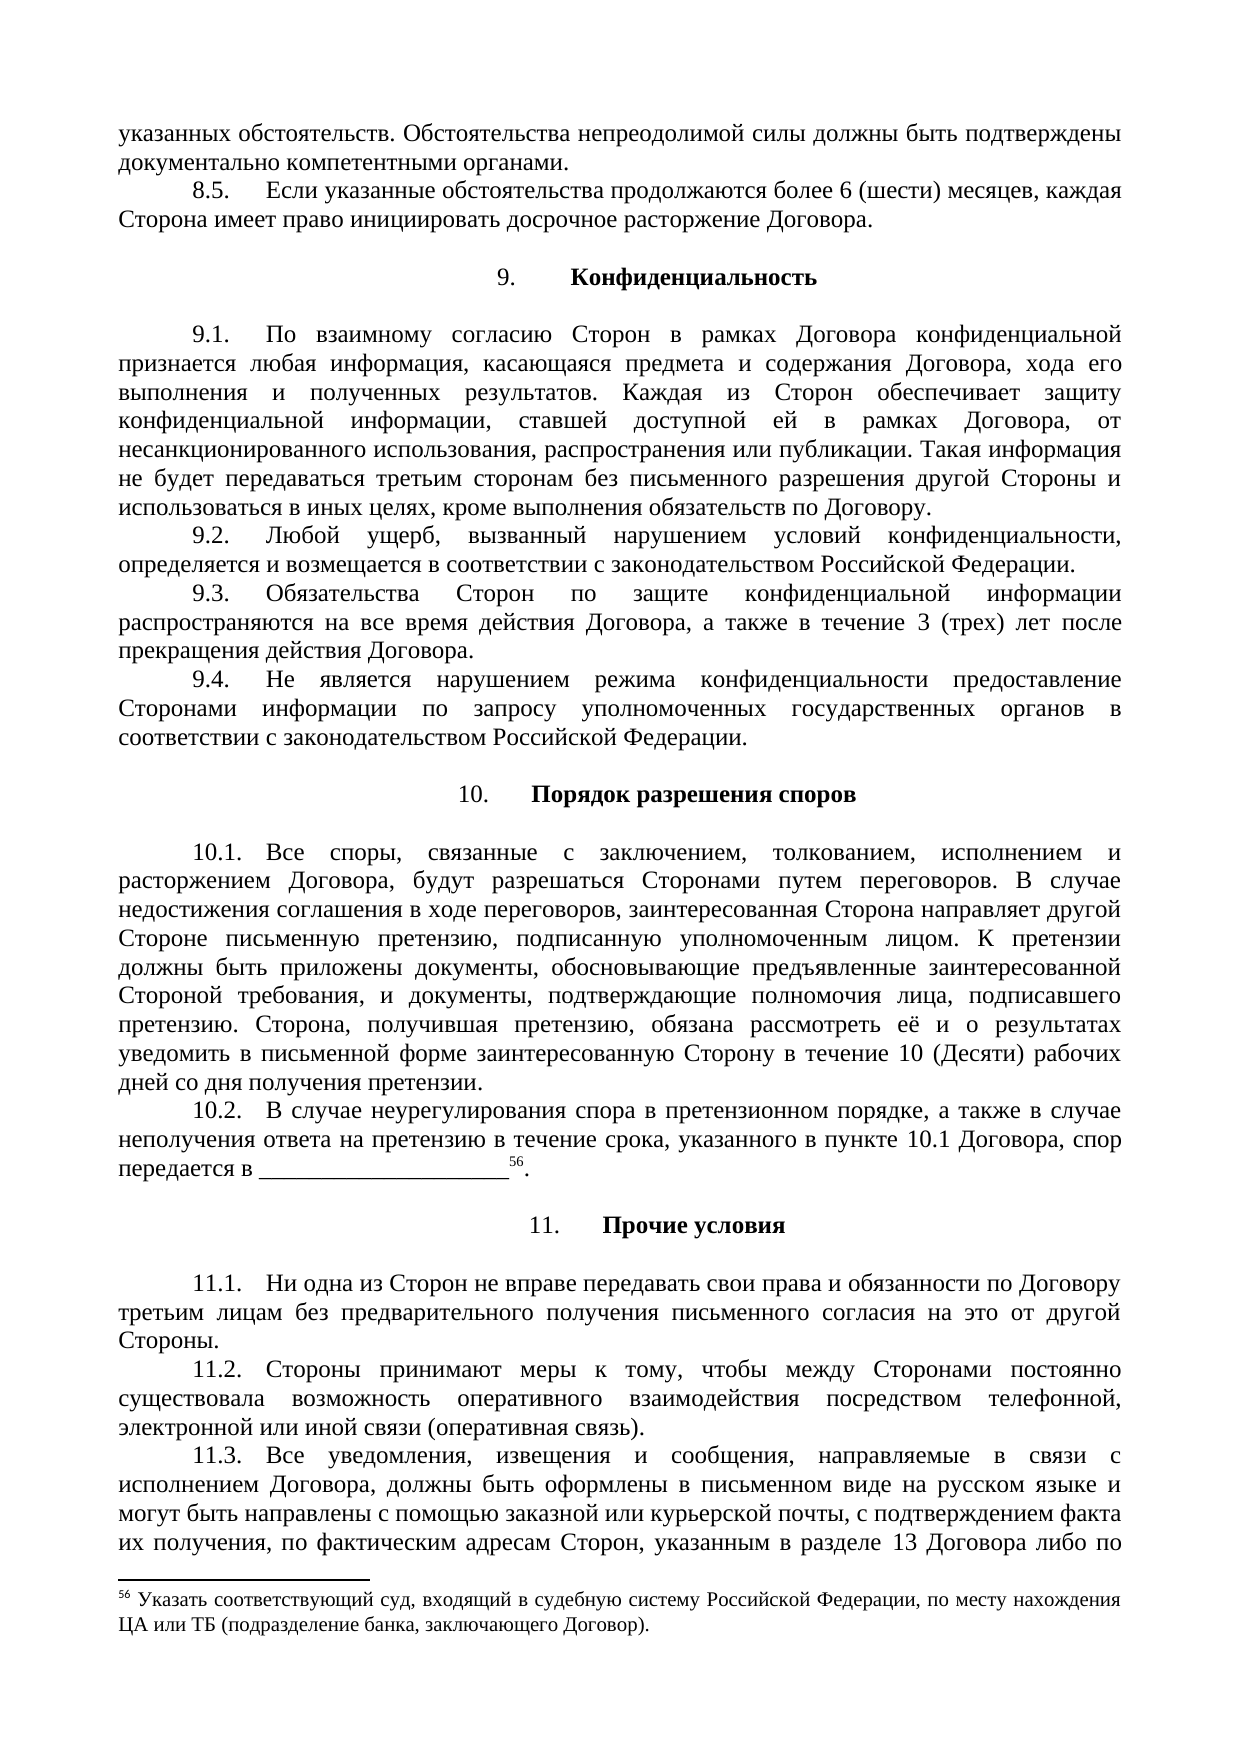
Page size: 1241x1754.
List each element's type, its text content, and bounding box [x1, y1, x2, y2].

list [118, 118, 1122, 176]
list Любой ущерб, вызванный нарушением условий конфиденциальности, определяется и возмещается в соответствии с законодательством Российской Федерации. [118, 521, 1122, 578]
list Стороны принимают меры к тому, чтобы между Сторонами постоянно существовала возможность оперативного взаимодействия посредством телефонной, электронной или иной связи (оперативная связь). [118, 1354, 1122, 1441]
list По взаимному согласию Сторон в рамках Договора конфиденциальной признается любая информация, касающаяся предмета и содержания Договора, хода его выполнения и полученных результатов. Каждая из Сторон обеспечивает защиту конфиденциальной информации, ставшей доступной ей в рамках Договора, от несанкционированного использования, распространения или публикации. Такая информация не будет передаваться третьим сторонам без письменного разрешения другой Стороны и использоваться в иных целях, кроме выполнения обязательств по Договору. [118, 319, 1122, 521]
list В случае неурегулирования спора в претензионном порядке, а также в случае неполучения ответа на претензию в течение срока, указанного в пункте 10.1 Договора, спор передается в ____________________. [118, 1096, 1122, 1182]
list Все споры, связанные с заключением, толкованием, исполнением и расторжением Договора, будут разрешаться Сторонами путем переговоров. В случае недостижения соглашения в ходе переговоров, заинтересованная Сторона направляет другой Стороне письменную претензию, подписанную уполномоченным лицом. К претензии должны быть приложены документы, обосновывающие предъявленные заинтересованной Стороной требования, и документы, подтверждающие полномочия лица, подписавшего претензию. Сторона, получившая претензию, обязана рассмотреть её и о результатах уведомить в письменной форме заинтересованную Сторону в течение 10 (Десяти) рабочих дней со дня получения претензии. [118, 837, 1122, 1096]
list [118, 1441, 1122, 1556]
list Если указанные обстоятельства продолжаются более 6 (шести) месяцев, каждая Сторона имеет право инициировать досрочное расторжение Договора. [118, 176, 1122, 233]
list Обязательства Сторон по защите конфиденциальной информации распространяются на все время действия Договора, а также в течение 3 (трех) лет после прекращения действия Договора. [118, 578, 1122, 664]
list Не является нарушением режима конфиденциальности предоставление Сторонами информации по запросу уполномоченных государственных органов в соответствии с законодательством Российской Федерации. [118, 664, 1122, 751]
list Конфиденциальность [118, 262, 1122, 291]
list Прочие условия [118, 1211, 1122, 1239]
list Порядок разрешения споров [118, 779, 1122, 808]
list Ни одна из Сторон не вправе передавать свои права и обязанности по Договору третьим лицам без предварительного получения письменного согласия на это от другой Стороны. [118, 1268, 1122, 1354]
